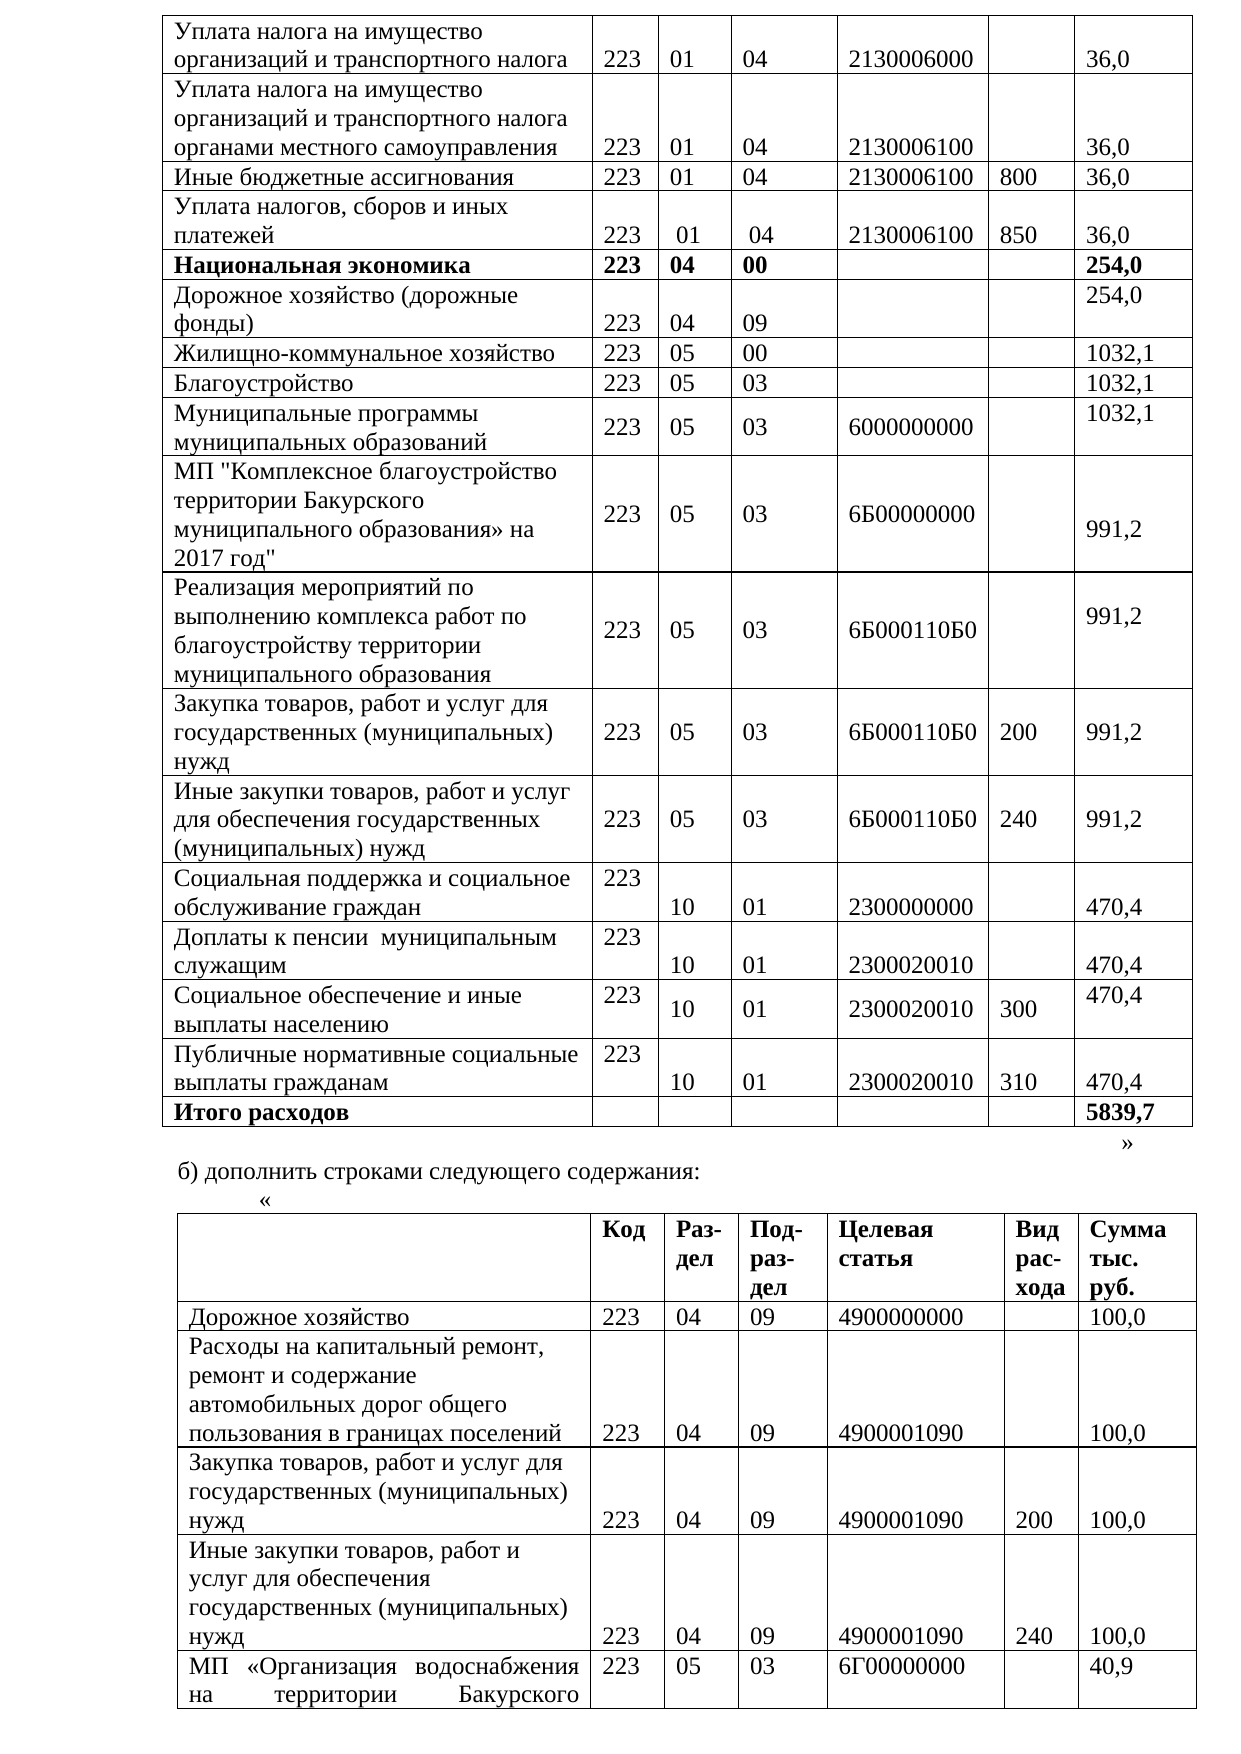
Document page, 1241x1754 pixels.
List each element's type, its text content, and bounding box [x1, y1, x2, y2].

table_cell Дорожное хозяйство [178, 1302, 590, 1330]
table_cell [838, 1097, 988, 1126]
table_cell 223 [593, 280, 658, 337]
table_cell 470,4 [1075, 863, 1192, 921]
table_cell 100,0 [1079, 1331, 1196, 1446]
table_cell 240 [1005, 1535, 1078, 1650]
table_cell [178, 1448, 590, 1534]
table_cell 10 [659, 922, 731, 979]
table_cell 00 [732, 250, 837, 279]
table_cell [989, 250, 1074, 279]
table_cell 4900000000 [828, 1302, 1004, 1330]
table_cell 03 [732, 398, 837, 455]
table_cell 04 [665, 1331, 738, 1446]
table_cell МП "Комплексное благоустройство территории Бакурского муниципального образования» на 2017 год" [163, 456, 592, 571]
table_cell 09 [739, 1448, 827, 1534]
table_cell 1032,1 [1075, 338, 1192, 367]
text « [177, 1184, 1181, 1213]
table_cell 850 [989, 191, 1074, 249]
table_cell [838, 368, 988, 397]
table_cell Социальное обеспечение и иные выплаты населению [163, 980, 592, 1038]
table_cell [732, 1097, 837, 1126]
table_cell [178, 1535, 590, 1650]
table_cell [989, 922, 1074, 979]
table_cell 223 [593, 162, 658, 190]
table_cell 4900001090 [828, 1535, 1004, 1650]
table_cell 100,0 [1079, 1302, 1196, 1330]
table_cell [593, 1097, 658, 1126]
table_cell 03 [732, 573, 837, 687]
table_cell 04 [732, 162, 837, 190]
table_cell Уплата налогов, сборов и иных платежей [163, 191, 592, 249]
table_cell 223 [591, 1302, 664, 1330]
table_cell 05 [659, 456, 731, 571]
table_cell [838, 280, 988, 337]
table_header Раз- дел [665, 1214, 738, 1301]
table_cell 04 [665, 1448, 738, 1534]
table_cell 05 [659, 776, 731, 862]
table_cell 05 [659, 573, 731, 687]
table_header Вид рас- хода [1005, 1214, 1078, 1301]
table_cell 04 [665, 1302, 738, 1330]
table_cell 03 [732, 368, 837, 397]
table_cell [989, 863, 1074, 921]
table_cell [1005, 1331, 1078, 1446]
table_cell [989, 280, 1074, 337]
table_cell Доплаты к пенсии муниципальным служащим [163, 922, 592, 979]
table_header [178, 1214, 590, 1301]
table_cell 223 [593, 456, 658, 571]
table_cell 36,0 [1075, 16, 1192, 73]
table_cell 36,0 [1075, 162, 1192, 190]
table_cell 6000000000 [838, 398, 988, 455]
table_cell 223 [593, 74, 658, 161]
table_cell Уплата налога на имущество организаций и транспортного налога [163, 16, 592, 73]
table_cell [1005, 1302, 1078, 1330]
table_cell 991,2 [1075, 689, 1192, 775]
table_cell 223 [593, 863, 658, 921]
table_cell 223 [593, 398, 658, 455]
table_cell 223 [591, 1651, 664, 1708]
table_cell 100,0 [1079, 1448, 1196, 1534]
table_cell Жилищно-коммунальное хозяйство [163, 338, 592, 367]
table_cell 2130006100 [838, 74, 988, 161]
table_cell 05 [659, 398, 731, 455]
table_cell [989, 368, 1074, 397]
table_cell 223 [593, 1039, 658, 1096]
table_cell 4900001090 [828, 1448, 1004, 1534]
table_cell Расходы на капитальный ремонт, ремонт и содержание автомобильных дорог общего пользования в границах поселений [178, 1331, 590, 1446]
table_cell 2130006000 [838, 16, 988, 73]
table_cell 223 [593, 191, 658, 249]
table_cell 2300020010 [838, 1039, 988, 1096]
table_cell 00 [732, 338, 837, 367]
table_cell 10 [659, 863, 731, 921]
table_cell 01 [659, 16, 731, 73]
table_cell 05 [659, 338, 731, 367]
table_cell 200 [1005, 1448, 1078, 1534]
table_header Код [591, 1214, 664, 1301]
table_cell 223 [593, 573, 658, 687]
table_cell 4900001090 [828, 1331, 1004, 1446]
table_cell 01 [659, 162, 731, 190]
table_cell 223 [593, 16, 658, 73]
table_cell 6Б000110Б0 [838, 776, 988, 862]
table_cell 223 [593, 776, 658, 862]
table_cell 991,2 [1075, 776, 1192, 862]
table_cell Уплата налога на имущество организаций и транспортного налога органами местного самоуправления [163, 74, 592, 161]
table_cell Национальная экономика [163, 250, 592, 279]
table_cell Итого расходов [163, 1097, 592, 1126]
table_cell [989, 456, 1074, 571]
table_cell 6Г00000000 [828, 1651, 1004, 1708]
table_cell 01 [732, 922, 837, 979]
table_cell Закупка товаров, работ и услуг для государственных (муниципальных) нужд [163, 689, 592, 775]
table_cell 254,0 [1075, 250, 1192, 279]
table_cell 10 [659, 980, 731, 1038]
table_cell [989, 16, 1074, 73]
table_cell 254,0 [1075, 280, 1192, 337]
table_cell 6Б00000000 [838, 456, 988, 571]
table_cell 1032,1 [1075, 398, 1192, 455]
table_cell 6Б000110Б0 [838, 573, 988, 687]
table_cell 03 [732, 456, 837, 571]
table_cell 04 [659, 250, 731, 279]
table_cell 36,0 [1075, 74, 1192, 161]
table_header Сумма тыс. руб. [1079, 1214, 1196, 1301]
table_cell [989, 398, 1074, 455]
table_cell 04 [665, 1535, 738, 1650]
table_cell Дорожное хозяйство (дорожные фонды) [163, 280, 592, 337]
table_cell 03 [739, 1651, 827, 1708]
table_cell 01 [732, 980, 837, 1038]
table_cell 223 [593, 922, 658, 979]
table_cell 6Б000110Б0 [838, 689, 988, 775]
table_cell 310 [989, 1039, 1074, 1096]
table_cell 05 [659, 689, 731, 775]
table_cell 40,9 [1079, 1651, 1196, 1708]
table_cell 03 [732, 689, 837, 775]
table_cell 223 [593, 689, 658, 775]
table_cell 36,0 [1075, 191, 1192, 249]
table_cell 09 [739, 1302, 827, 1330]
table_cell 223 [591, 1535, 664, 1650]
table_cell Иные закупки товаров, работ и услуг для обеспечения государственных (муниципальных) нужд [163, 776, 592, 862]
table_cell 223 [593, 980, 658, 1038]
table_cell [989, 1097, 1074, 1126]
table_cell 470,4 [1075, 1039, 1192, 1096]
table_cell 100,0 [1079, 1535, 1196, 1650]
table_cell Социальная поддержка и социальное обслуживание граждан [163, 863, 592, 921]
table_cell 01 [659, 74, 731, 161]
table_cell 223 [591, 1448, 664, 1534]
table_cell 5839,7 [1075, 1097, 1192, 1126]
table_cell 05 [665, 1651, 738, 1708]
table_cell 04 [732, 74, 837, 161]
table_cell 09 [739, 1331, 827, 1446]
table_cell 991,2 [1075, 456, 1192, 571]
table_cell 2300000000 [838, 863, 988, 921]
table_cell 09 [739, 1535, 827, 1650]
table_cell 03 [732, 776, 837, 862]
text б) дополнить строками следующего содержания: [177, 1156, 1181, 1184]
table_cell 04 [659, 280, 731, 337]
table_cell 223 [593, 250, 658, 279]
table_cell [178, 1651, 590, 1708]
table_cell 223 [591, 1331, 664, 1446]
table_cell 09 [732, 280, 837, 337]
table_cell 01 [732, 863, 837, 921]
table_cell Иные бюджетные ассигнования [163, 162, 592, 190]
table_cell [989, 74, 1074, 161]
table_cell [838, 250, 988, 279]
table_cell Муниципальные программы муниципальных образований [163, 398, 592, 455]
table_cell Публичные нормативные социальные выплаты гражданам [163, 1039, 592, 1096]
table_cell [659, 1097, 731, 1126]
table_cell [838, 338, 988, 367]
table_cell 800 [989, 162, 1074, 190]
table_cell [989, 573, 1074, 687]
table_cell 10 [659, 1039, 731, 1096]
table_cell 01 [732, 1039, 837, 1096]
table_cell 2300020010 [838, 980, 988, 1038]
table_cell [989, 338, 1074, 367]
table_cell 05 [659, 368, 731, 397]
table_cell 04 [732, 16, 837, 73]
table_header Под- раз- дел [739, 1214, 827, 1301]
table_cell 200 [989, 689, 1074, 775]
table_cell 470,4 [1075, 980, 1192, 1038]
table_cell 470,4 [1075, 922, 1192, 979]
table_cell 1032,1 [1075, 368, 1192, 397]
table_cell 04 [732, 191, 837, 249]
table_header Целевая статья [828, 1214, 1004, 1301]
table_cell [1005, 1651, 1078, 1708]
table_cell 2130006100 [838, 162, 988, 190]
table_cell 240 [989, 776, 1074, 862]
text » [177, 1127, 1181, 1156]
table_cell Реализация мероприятий по выполнению комплекса работ по благоустройству территории муниципального образования [163, 573, 592, 687]
table_cell Благоустройство [163, 368, 592, 397]
table_cell 01 [659, 191, 731, 249]
table_cell 300 [989, 980, 1074, 1038]
table_cell 2300020010 [838, 922, 988, 979]
table_cell 991,2 [1075, 573, 1192, 687]
table_cell 223 [593, 368, 658, 397]
table_cell 223 [593, 338, 658, 367]
table_cell 2130006100 [838, 191, 988, 249]
